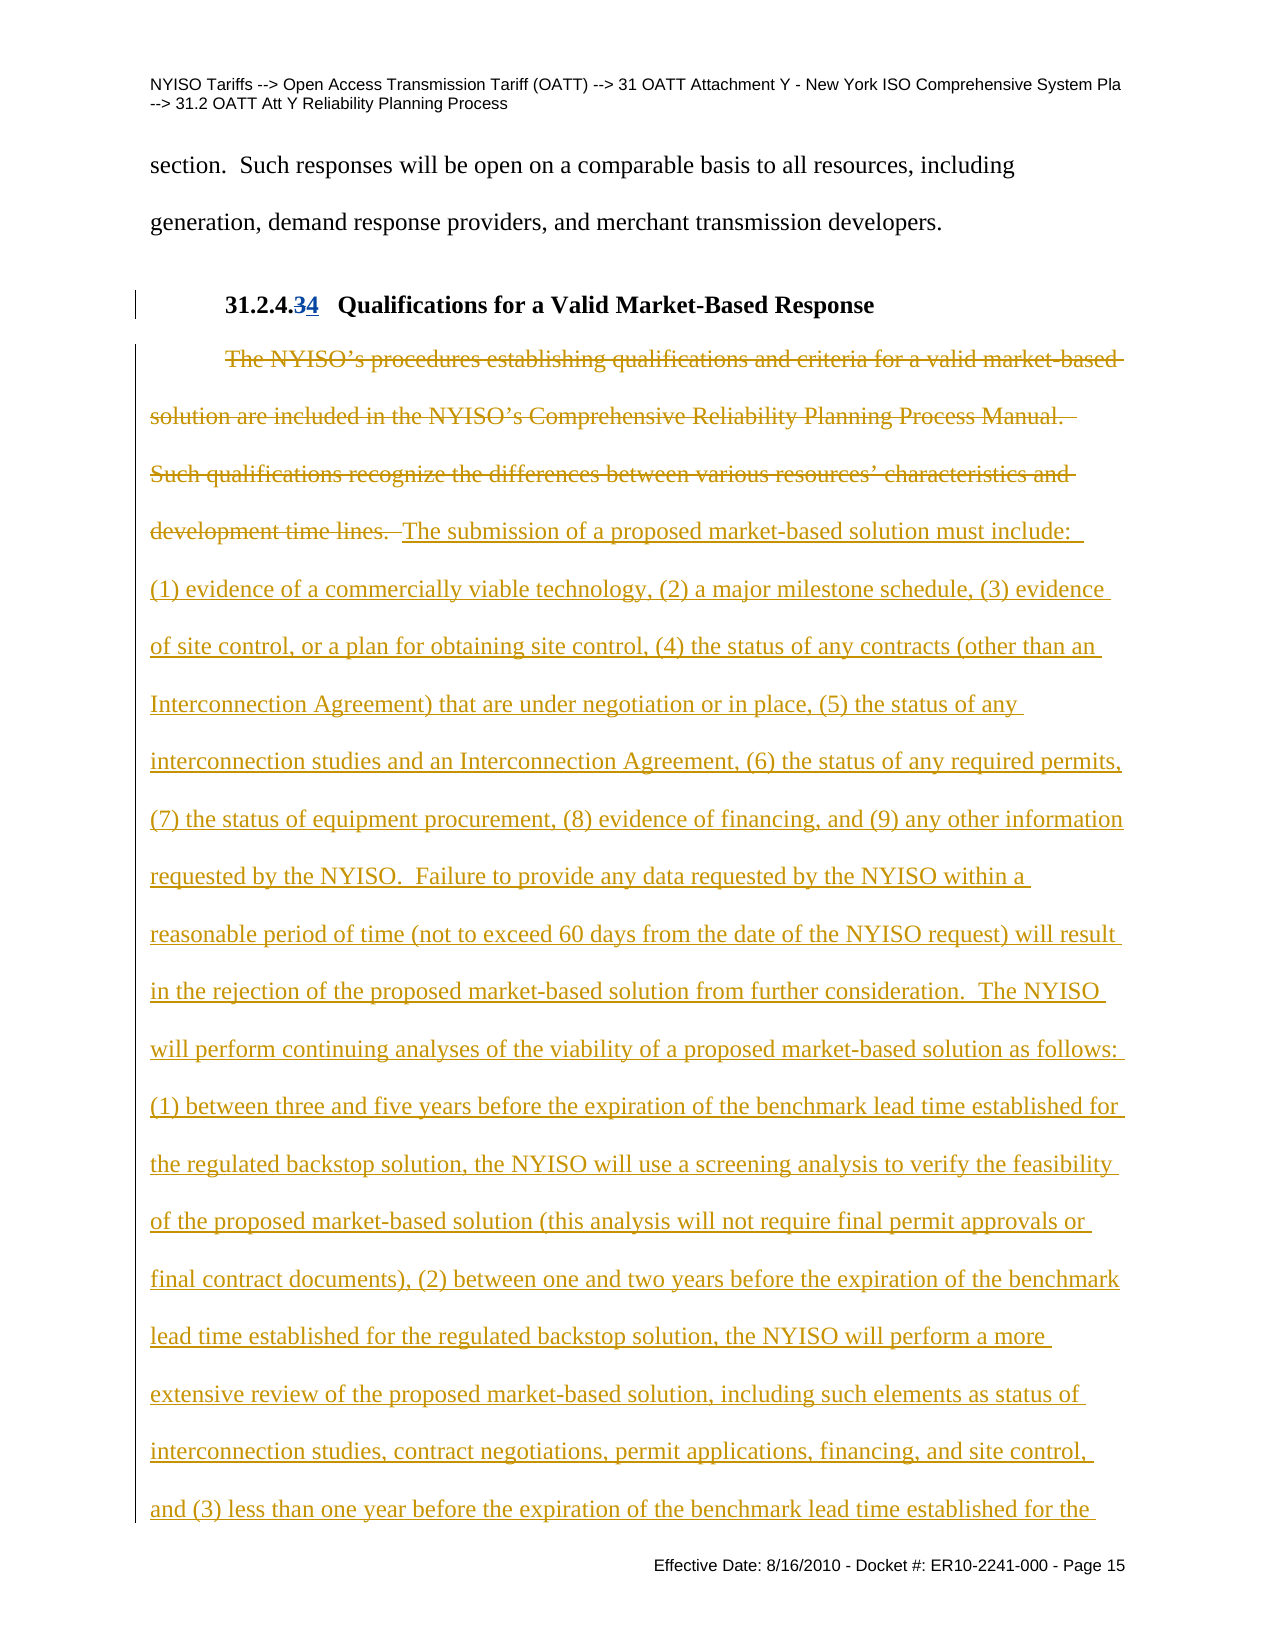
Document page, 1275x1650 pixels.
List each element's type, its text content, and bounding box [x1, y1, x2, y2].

subtitle 31.2.4. Qualifications for a Valid Market-Based Response [225, 290, 1125, 319]
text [150, 150, 1125, 236]
